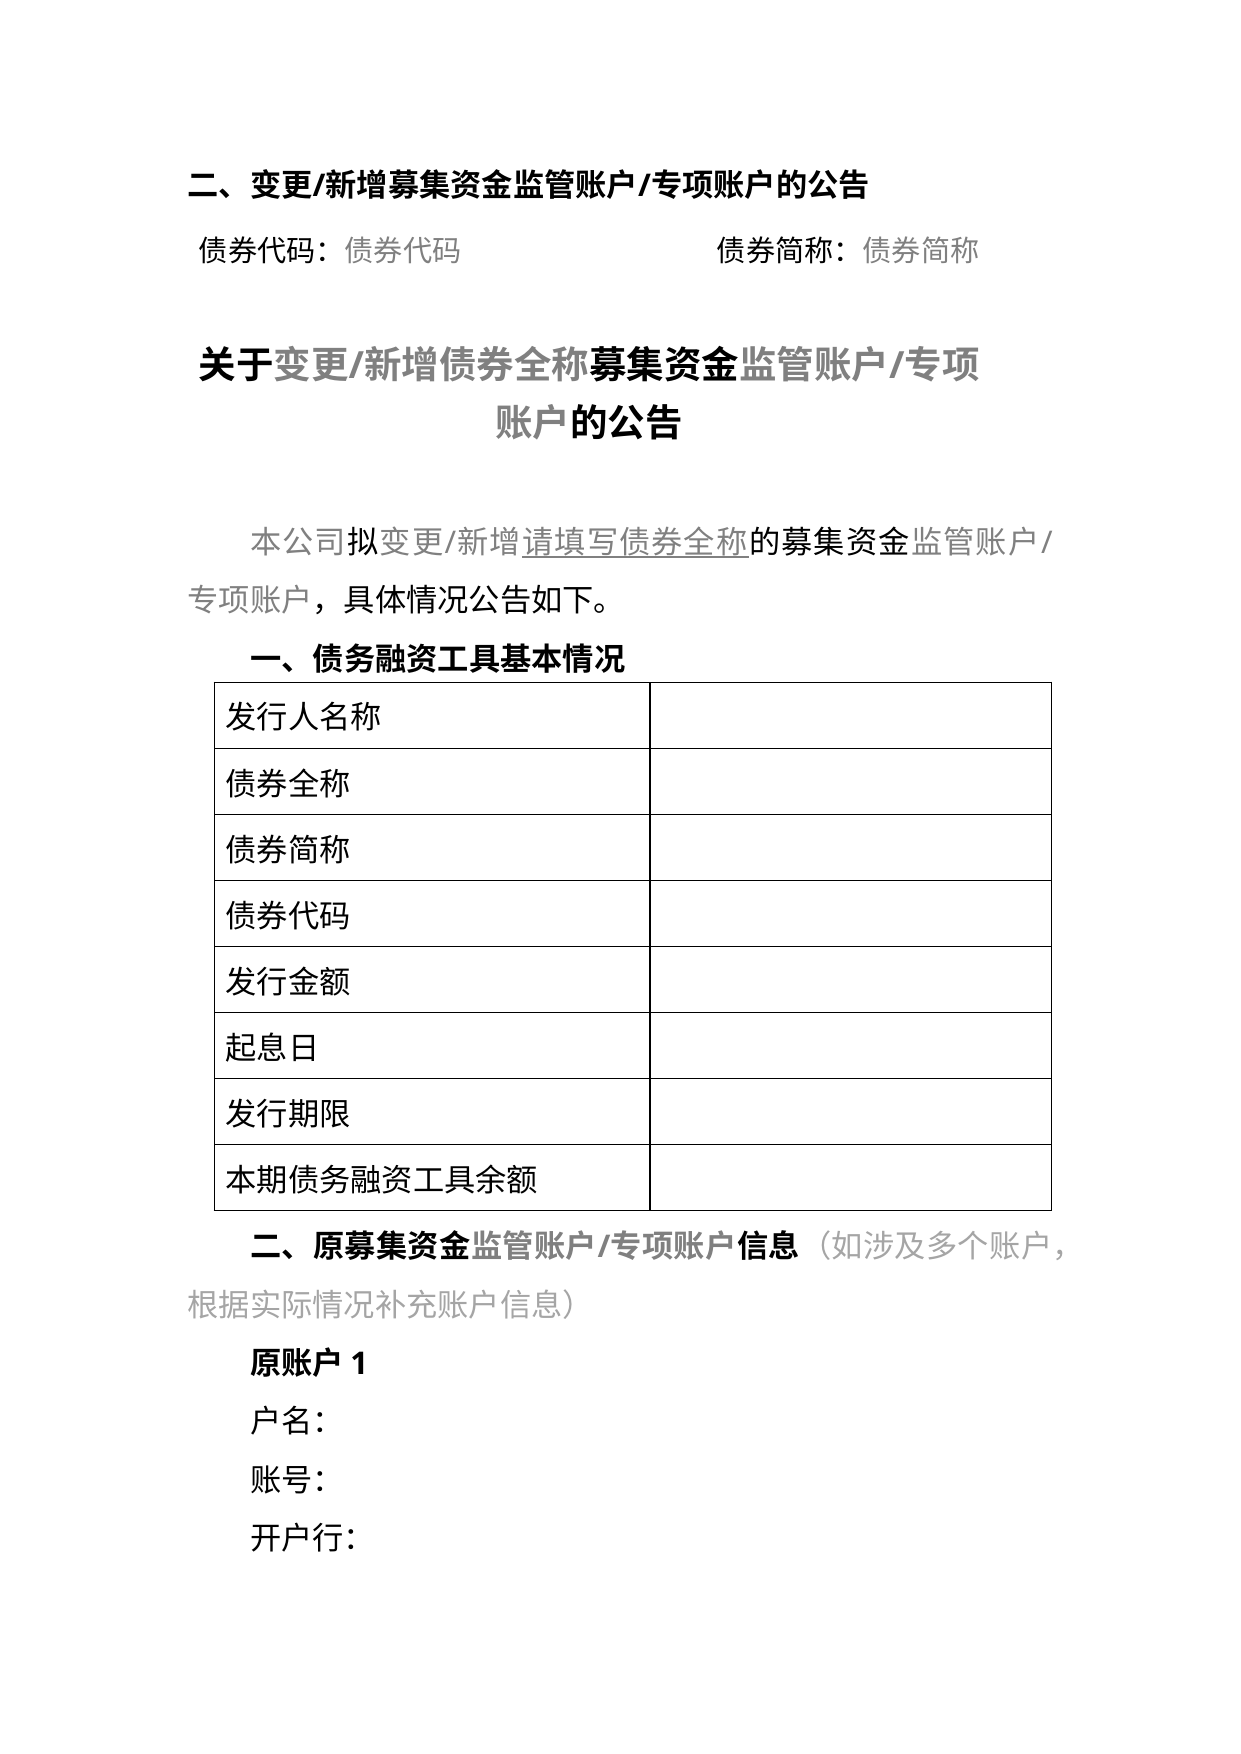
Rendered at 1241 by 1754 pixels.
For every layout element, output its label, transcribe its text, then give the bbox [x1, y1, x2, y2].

table_cell [651, 815, 1051, 880]
table_cell 本期债务融资工具余额 [215, 1145, 649, 1210]
table_cell [651, 1145, 1051, 1210]
table_cell 债券全称 [215, 749, 649, 814]
list 账号： [187, 1444, 1053, 1503]
table_cell [651, 749, 1051, 814]
table_header 发行人名称 [215, 683, 649, 748]
table_cell 债券简称 [215, 815, 649, 880]
list 开户行： [187, 1503, 1053, 1561]
table_header 债券简称：债券简称 [624, 215, 1053, 273]
list 原账户1 [187, 1328, 1053, 1386]
list 二、原募集资金监管账户/专项账户信息（如涉及多个账户，根据实际情况补充账户信息） [187, 1211, 1053, 1328]
table_cell 债券代码 [215, 881, 649, 946]
text 二、变更/新增募集资金监管账户/专项账户的公告 [187, 150, 1053, 215]
table_cell 发行金额 [215, 947, 649, 1012]
table_header 债券代码：债券代码 [188, 215, 624, 273]
table_cell 起息日 [215, 1013, 649, 1078]
table_cell [651, 947, 1051, 1012]
table_header [651, 683, 1051, 748]
text 一、债务融资工具基本情况 [187, 623, 1053, 682]
table_cell [651, 1013, 1051, 1078]
list 户名： [187, 1386, 1053, 1444]
table_cell [651, 881, 1051, 946]
text 关于变更/新增债券全称募集资金监管账户/专项账户的公告 [187, 332, 990, 448]
table_cell [651, 1079, 1051, 1144]
table_cell 发行期限 [215, 1079, 649, 1144]
text 本公司拟变更/新增请填写债券全称的募集资金监管账户/专项账户，具体情况公告如下。 [187, 507, 1053, 623]
